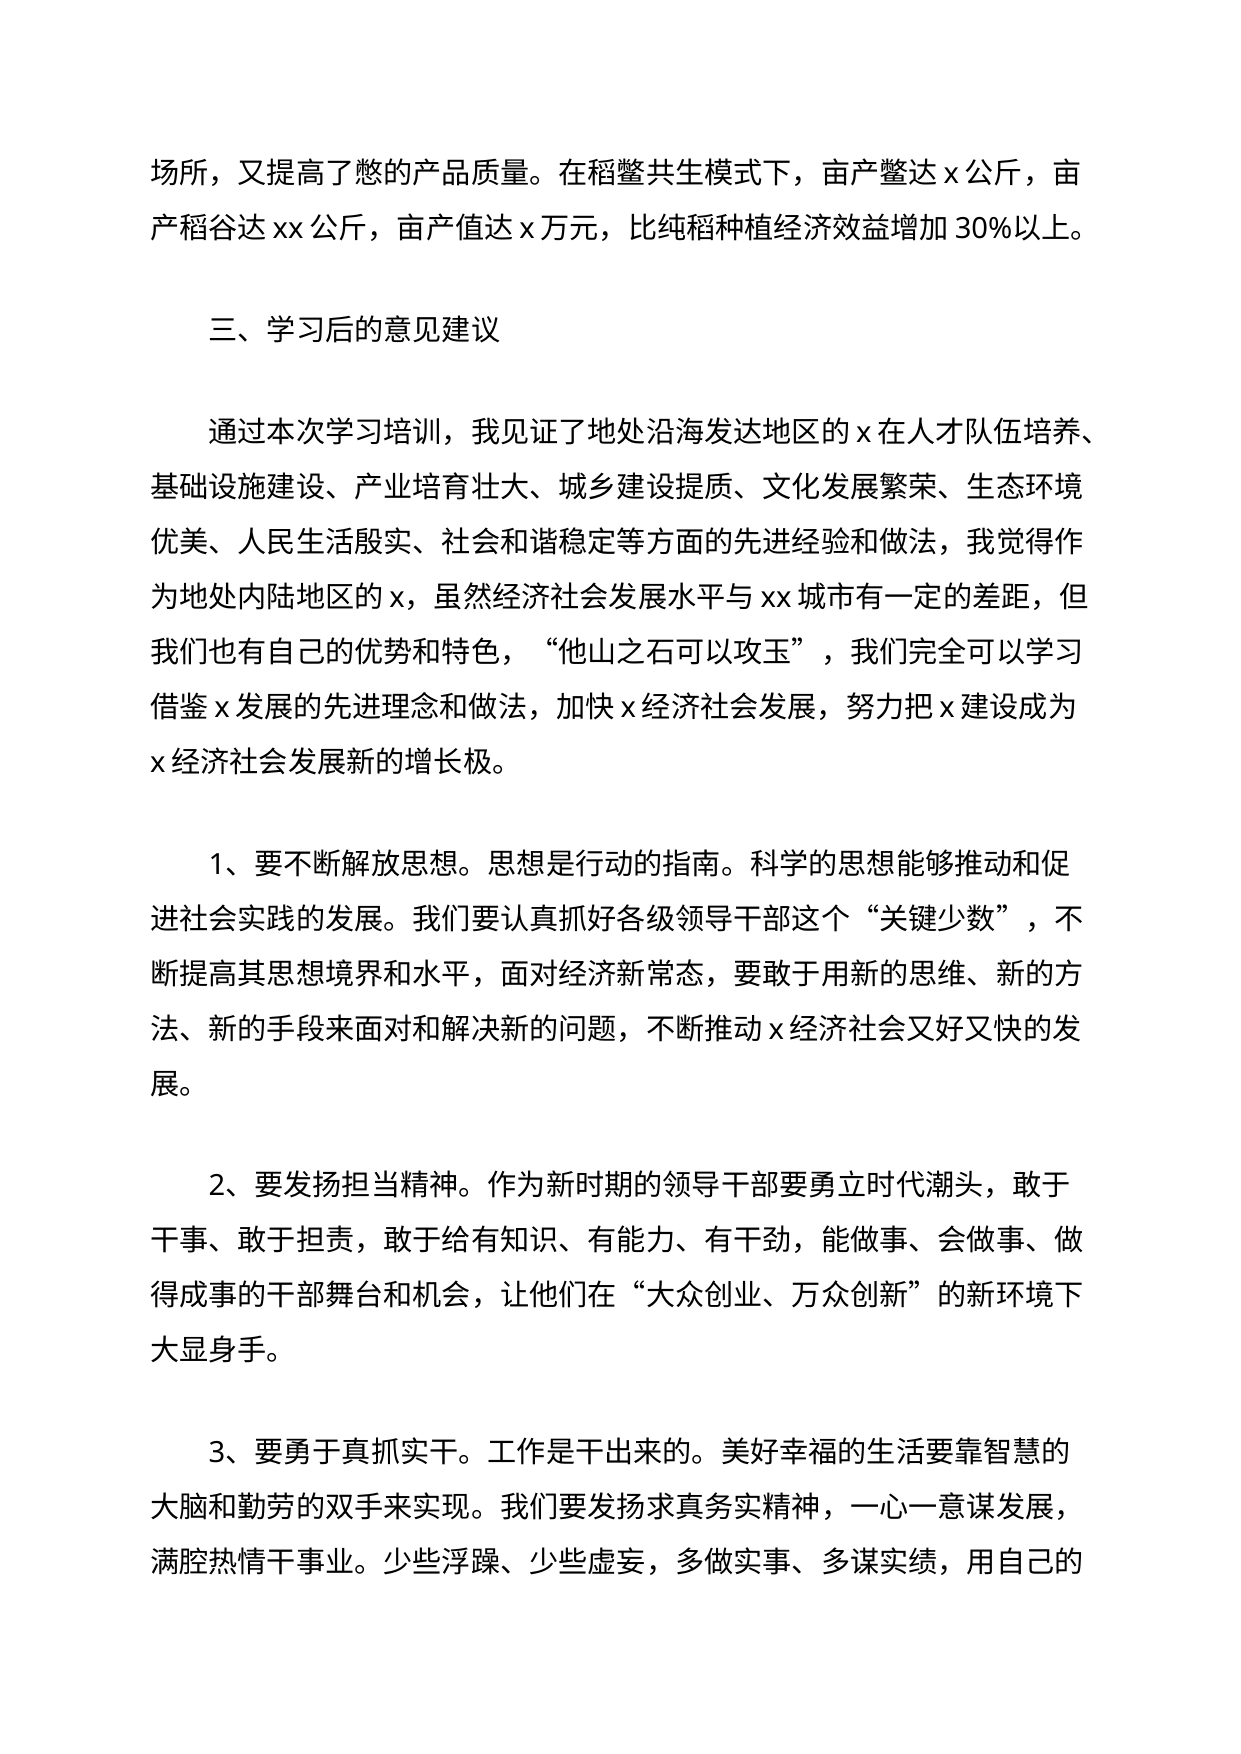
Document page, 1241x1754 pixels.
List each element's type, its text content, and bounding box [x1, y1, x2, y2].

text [150, 150, 1090, 247]
text 三、学习后的意见建议 [150, 307, 1090, 349]
text 1、要不断解放思想。思想是行动的指南。科学的思想能够推动和促进社会实践的发展。我们要认真抓好各级领导干部这个“关键少数”，不断提高其思想境界和水平，面对经济新常态，要敢于用新的思维、新的方法、新的手段来面对和解决新的问题，不断推动x经济社会又好又快的发展。 [150, 840, 1090, 1102]
text 通过本次学习培训，我见证了地处沿海发达地区的x在人才队伍培养、基础设施建设、产业培育壮大、城乡建设提质、文化发展繁荣、生态环境优美、人民生活殷实、社会和谐稳定等方面的先进经验和做法，我觉得作为地处内陆地区的x，虽然经济社会发展水平与xx城市有一定的差距，但我们也有自己的优势和特色，“他山之石可以攻玉”，我们完全可以学习借鉴x发展的先进理念和做法，加快x经济社会发展，努力把x建设成为x经济社会发展新的增长极。 [150, 409, 1090, 781]
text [150, 1428, 1090, 1581]
text 2、要发扬担当精神。作为新时期的领导干部要勇立时代潮头，敢于干事、敢于担责，敢于给有知识、有能力、有干劲，能做事、会做事、做得成事的干部舞台和机会，让他们在“大众创业、万众创新”的新环境下大显身手。 [150, 1162, 1090, 1369]
